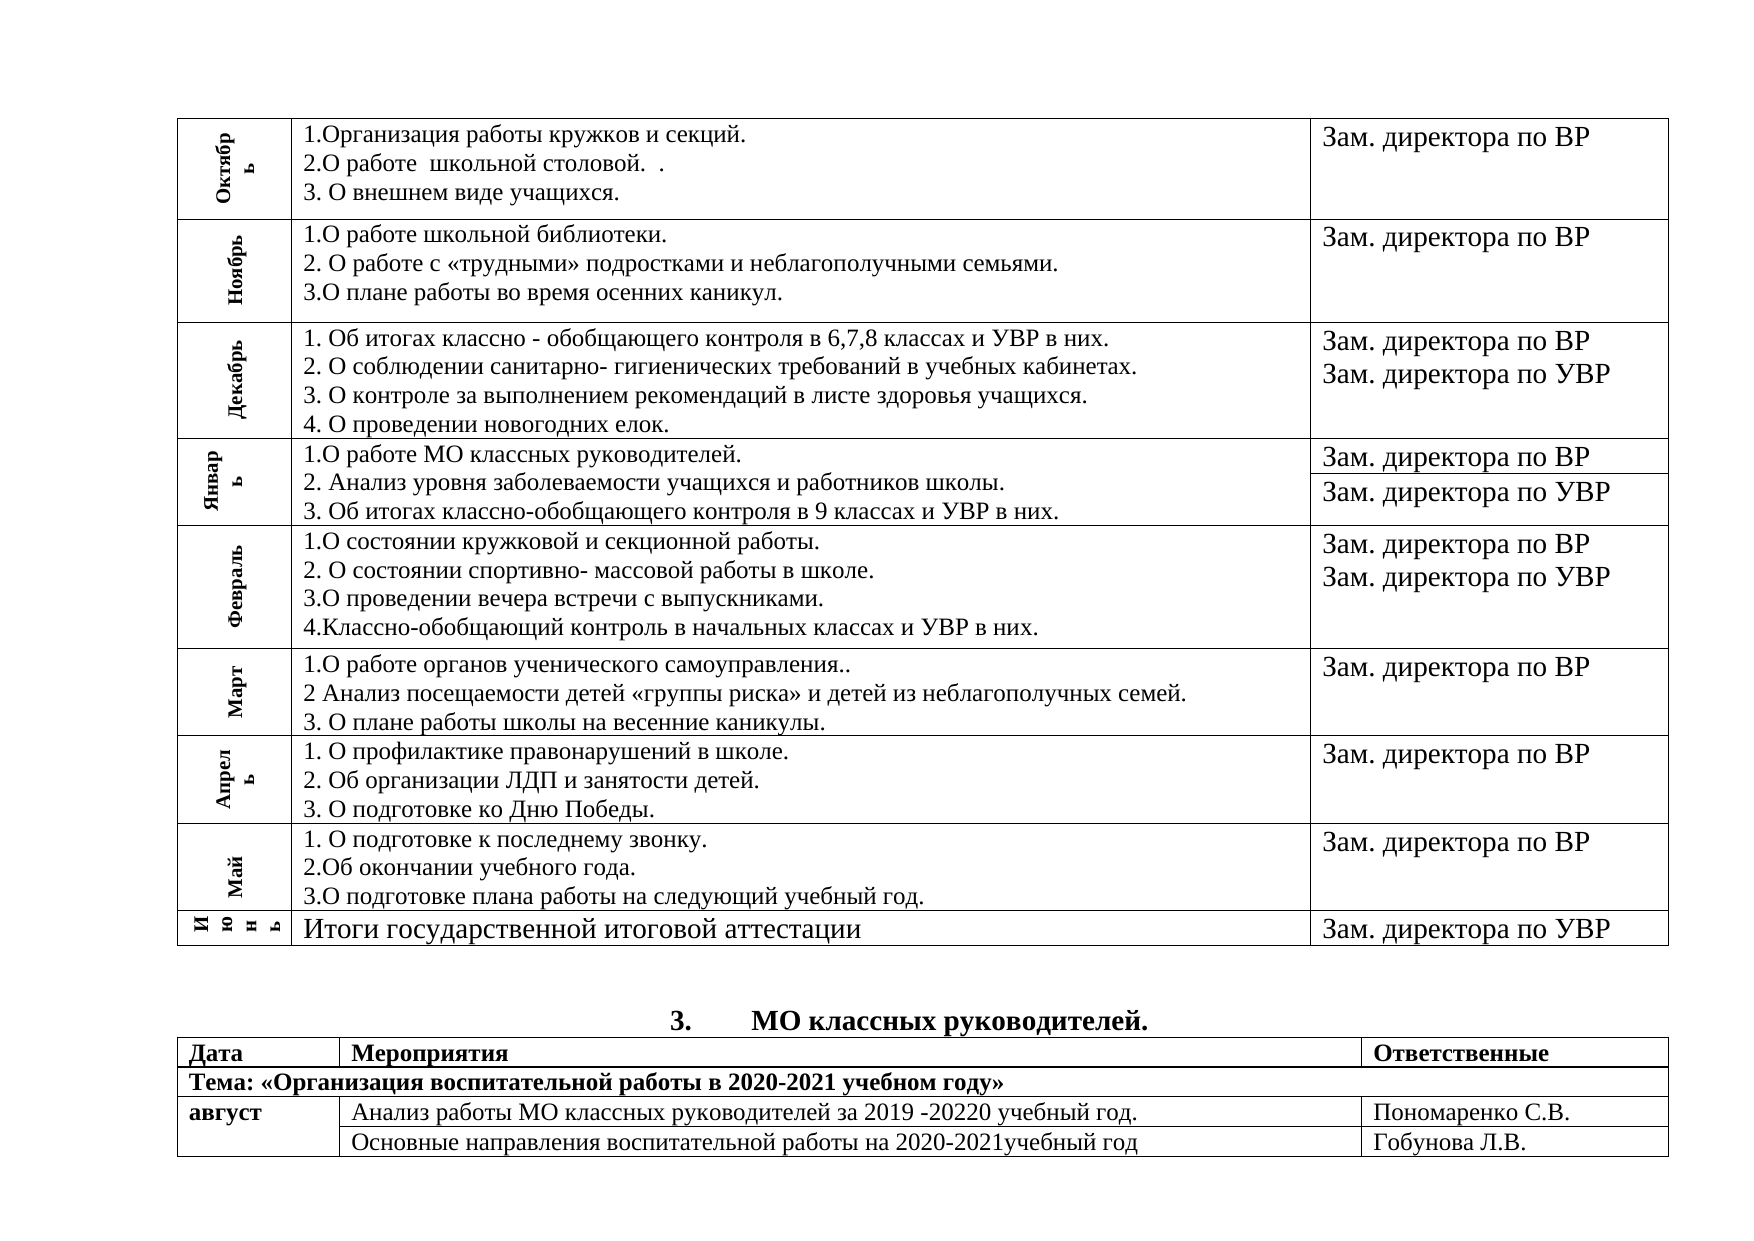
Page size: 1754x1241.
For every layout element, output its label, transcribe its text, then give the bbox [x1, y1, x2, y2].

table_cell Зам. директора по ВР Зам. директора по УВР [1311, 526, 1668, 648]
table_cell Ноябрь [178, 220, 291, 322]
table_cell Зам. директора по ВР [1311, 649, 1668, 735]
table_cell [1311, 119, 1668, 218]
table_cell Январь [178, 439, 291, 525]
table_cell Апрель [178, 736, 291, 823]
table_cell Зам. директора по ВР [1311, 220, 1668, 322]
table_cell 1. О подготовке к последнему звонку. 2.Об окончании учебного года. 3.О подготовке плана работы на следующий учебный год. [292, 824, 1310, 910]
table_cell Зам. директора по ВР [1311, 736, 1668, 823]
table_cell 1.О работе школьной библиотеки. 2. О работе с «трудными» подростками и неблагополучными семьями. 3.О плане работы во время осенних каникул. [292, 220, 1310, 322]
table_cell Гобунова Л.В. [1362, 1127, 1668, 1156]
table_cell Май [178, 824, 291, 910]
table_cell август [178, 1097, 339, 1156]
table_cell Основные направления воспитательной работы на 2020-2021учебный год [340, 1127, 1361, 1156]
table_cell 1. О профилактике правонарушений в школе. 2. Об организации ЛДП и занятости детей. 3. О подготовке ко Дню Победы. [292, 736, 1310, 823]
table_header Ответственные [1362, 1038, 1668, 1066]
table_cell Февраль [178, 526, 291, 648]
table_cell Тема: «Организация воспитательной работы в 2020-2021 учебном году» [178, 1068, 1668, 1096]
table_cell 1. Об итогах классно - обобщающего контроля в 6,7,8 классах и УВР в них. 2. О соблюдении санитарно- гигиенических требований в учебных кабинетах. 3. О контроле за выполнением рекомендаций в листе здоровья учащихся. 4. О проведении новогодних елок. [292, 323, 1310, 438]
table_cell Зам. директора по ВР [1311, 439, 1668, 473]
table_cell 1.Организация работы кружков и секций. 2.О работе школьной столовой. . 3. О внешнем виде учащихся. [292, 119, 1310, 218]
table_header Дата [178, 1038, 339, 1066]
table_cell 1.О состоянии кружковой и секционной работы. 2. О состоянии спортивно- массовой работы в школе. 3.О проведении вечера встречи с выпускниками. 4.Классно-обобщающий контроль в начальных классах и УВР в них. [292, 526, 1310, 648]
table_cell Зам. директора по УВР [1311, 911, 1668, 944]
table_cell 1.О работе МО классных руководителей. 2. Анализ уровня заболеваемости учащихся и работников школы. 3. Об итогах классно-обобщающего контроля в 9 классах и УВР в них. [292, 439, 1310, 525]
table_cell Декабрь [178, 323, 291, 438]
table_cell Июнь [178, 911, 291, 944]
table_cell Итоги государственной итоговой аттестации [292, 911, 1310, 944]
table_header Мероприятия [340, 1038, 1361, 1066]
list МО классных руководителей. [139, 1003, 1679, 1037]
table_cell Март [178, 649, 291, 735]
table_cell Пономаренко С.В. [1362, 1097, 1668, 1126]
table_cell Зам. директора по ВР [1311, 824, 1668, 910]
table_cell Анализ работы МО классных руководителей за 2019 -20220 учебный год. [340, 1097, 1361, 1126]
table_cell Зам. директора по ВР Зам. директора по УВР [1311, 323, 1668, 438]
table_cell Октябрь [178, 119, 291, 218]
table_cell Зам. директора по УВР [1311, 474, 1668, 525]
table_cell 1.О работе органов ученического самоуправления.. 2 Анализ посещаемости детей «группы риска» и детей из неблагополучных семей. 3. О плане работы школы на весенние каникулы. [292, 649, 1310, 735]
